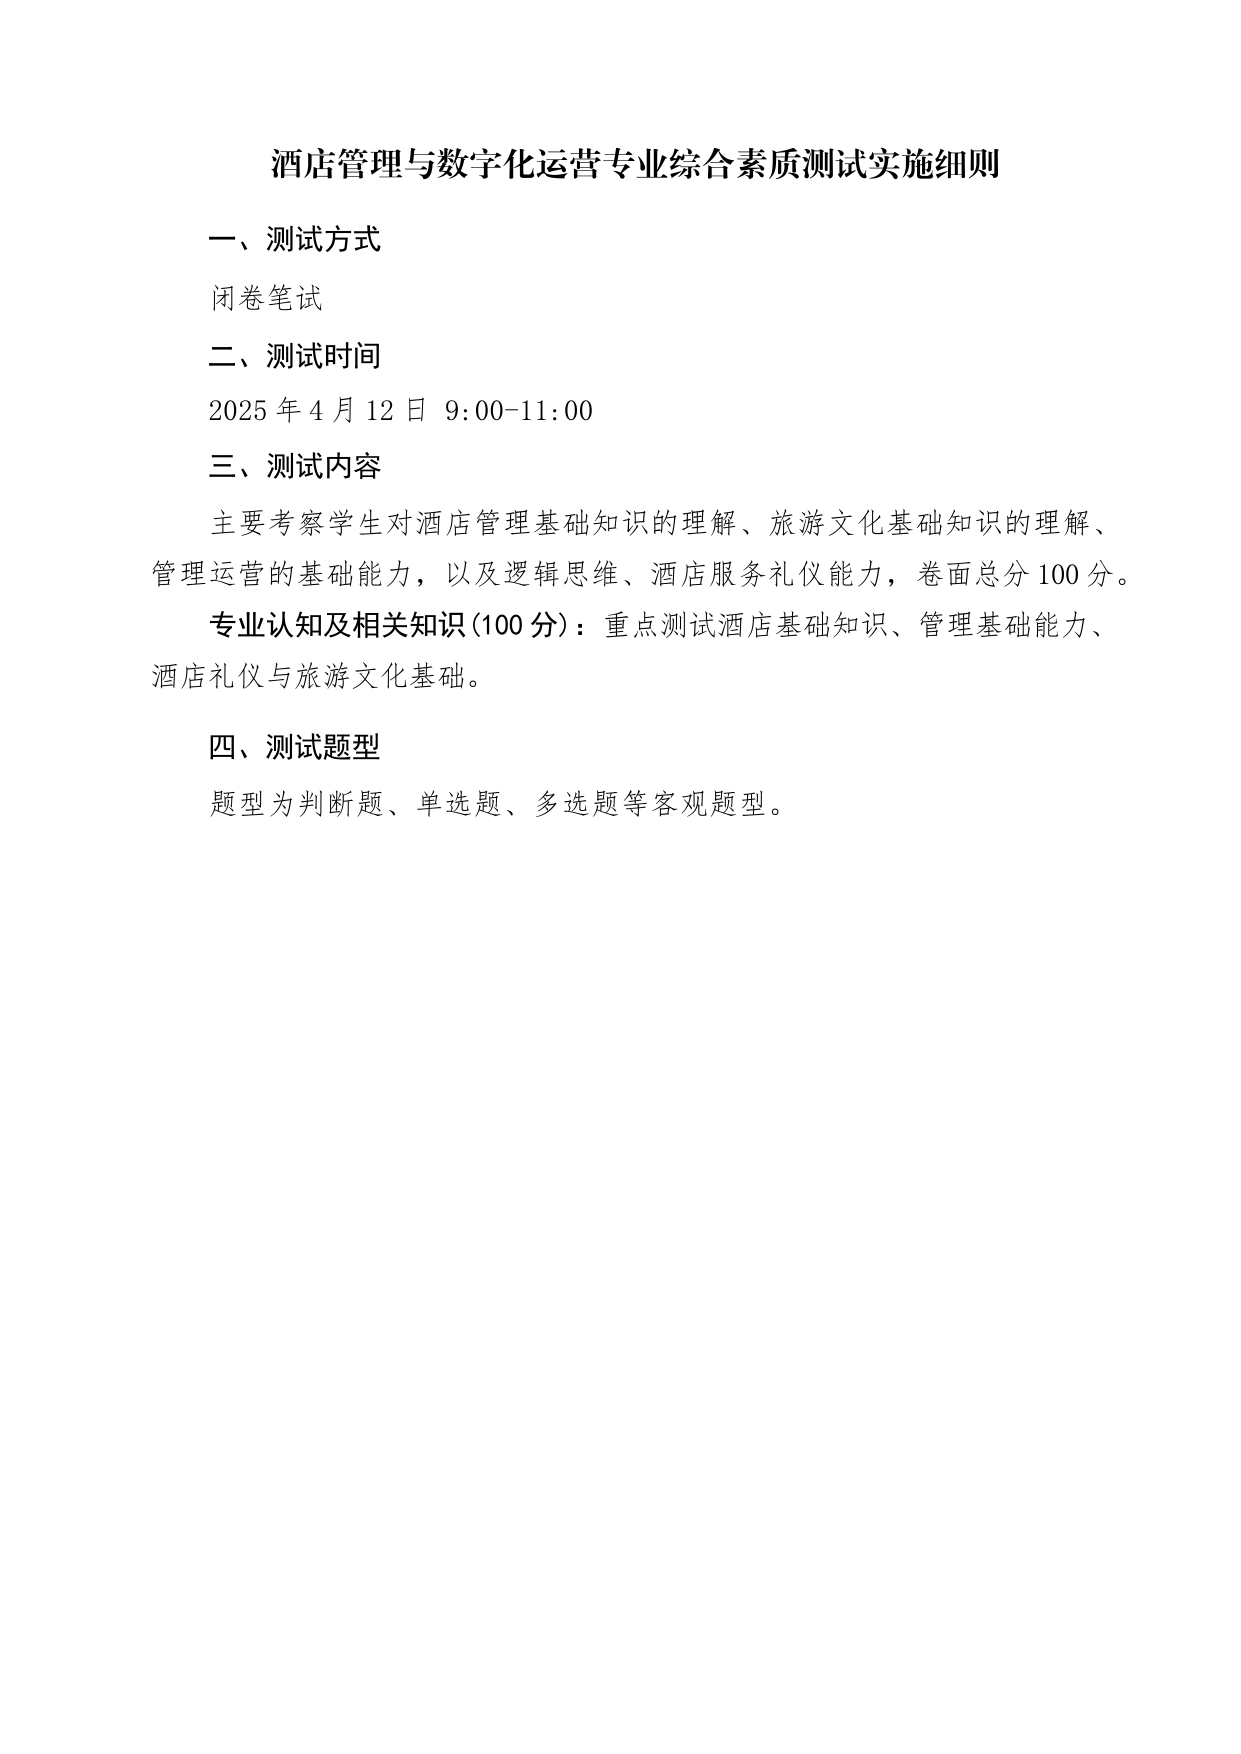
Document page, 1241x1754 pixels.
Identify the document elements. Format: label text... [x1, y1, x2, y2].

text 酒店管理与数字化运营专业综合素质测试实施细则 [149, 152, 1122, 182]
text 闭卷笔试 [208, 284, 1122, 314]
text 主要考察学生对酒店管理基础知识的理解、旅游文化基础知识的理解、管理运营的基础能力，以及逻辑思维、酒店服务礼仪能力，卷面总分100分。 [149, 504, 1122, 588]
text 专业认知及相关知识(100分)：重点测试酒店基础知识、管理基础能力、酒店礼仪与旅游文化基础。 [150, 606, 1122, 690]
text 三、测试内容 [208, 450, 1122, 483]
text 一、测试方式 [207, 226, 1122, 284]
text 四、测试题型 [208, 731, 1122, 764]
text 二、测试时间 [207, 338, 1122, 376]
text 题型为判断题、单选题、多选题等客观题型。 [149, 785, 1122, 818]
text 2025年4月12日 9:00-11:00 [208, 397, 1122, 427]
